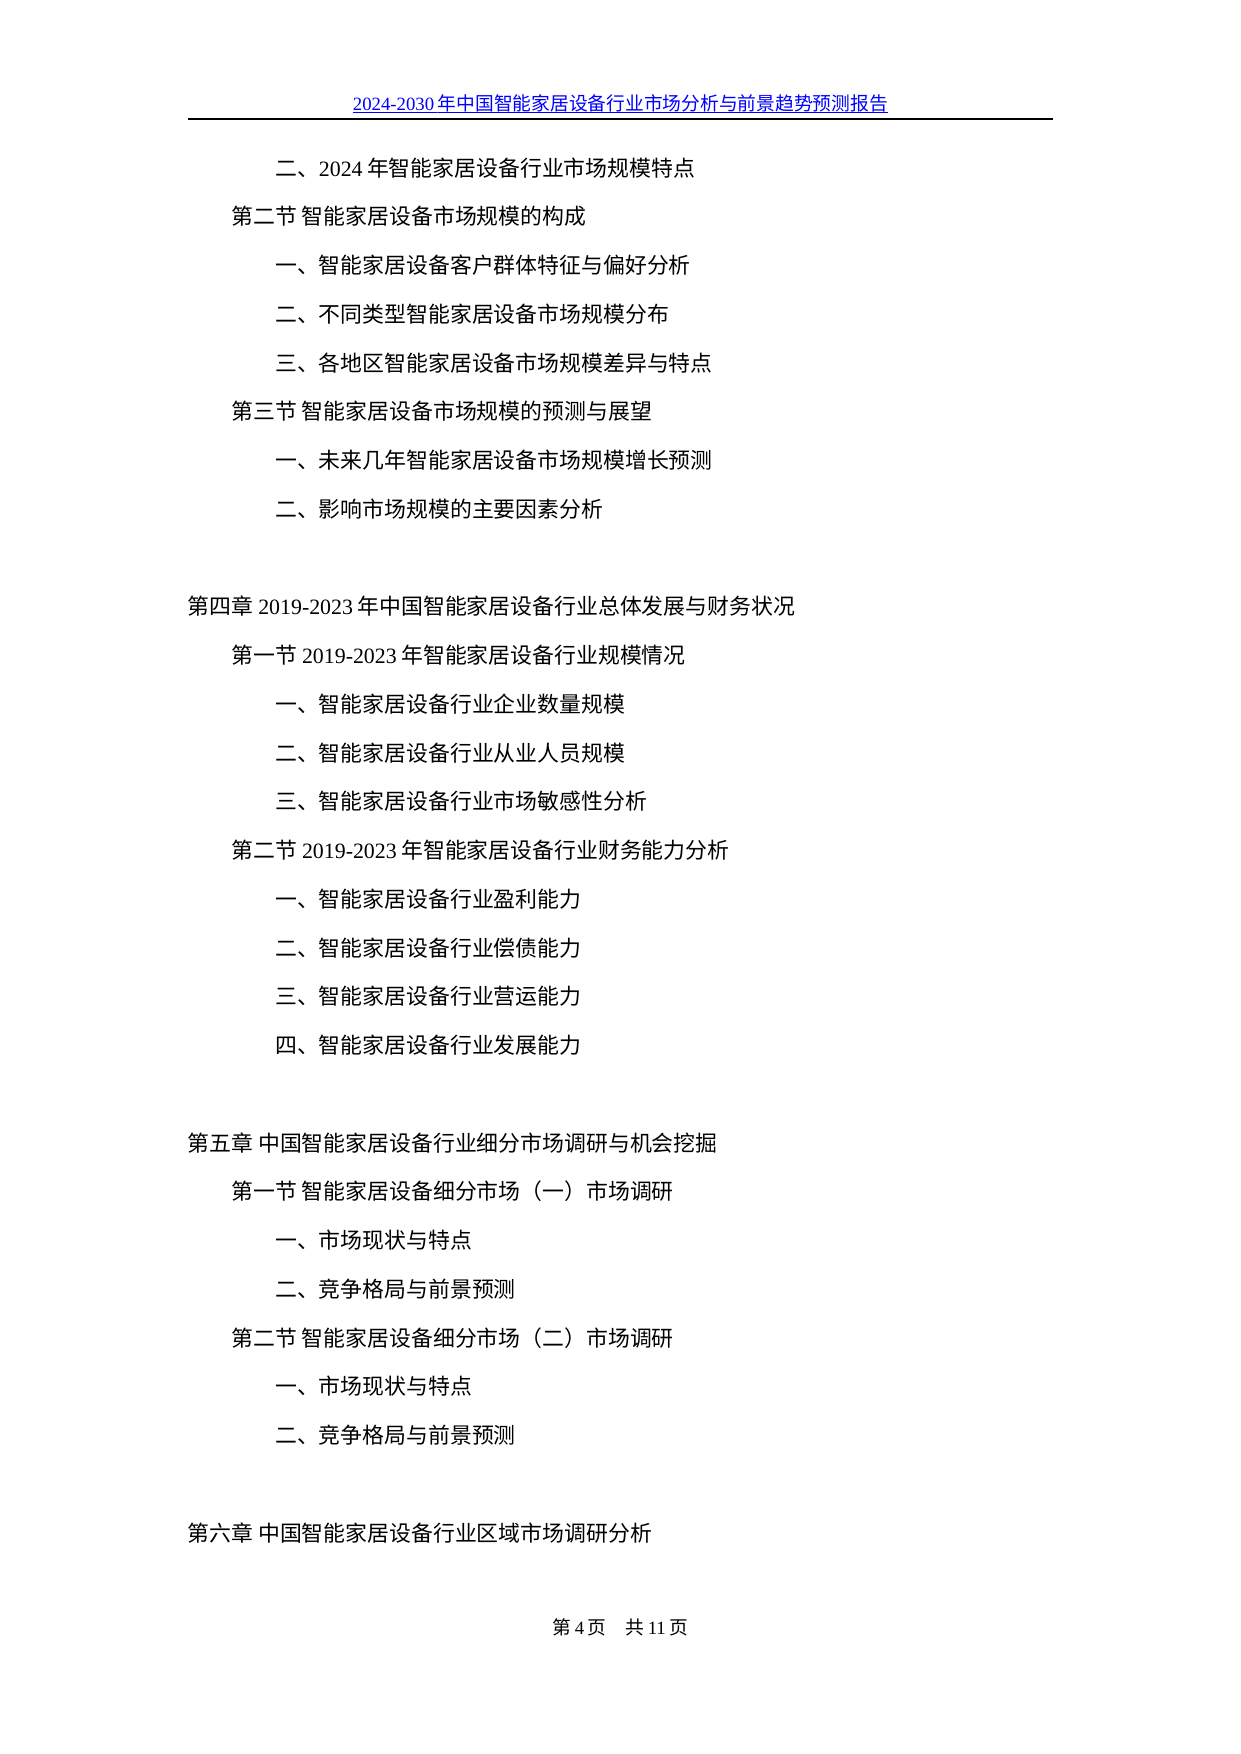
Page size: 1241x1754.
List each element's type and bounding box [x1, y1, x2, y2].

text [187, 150, 1053, 1548]
